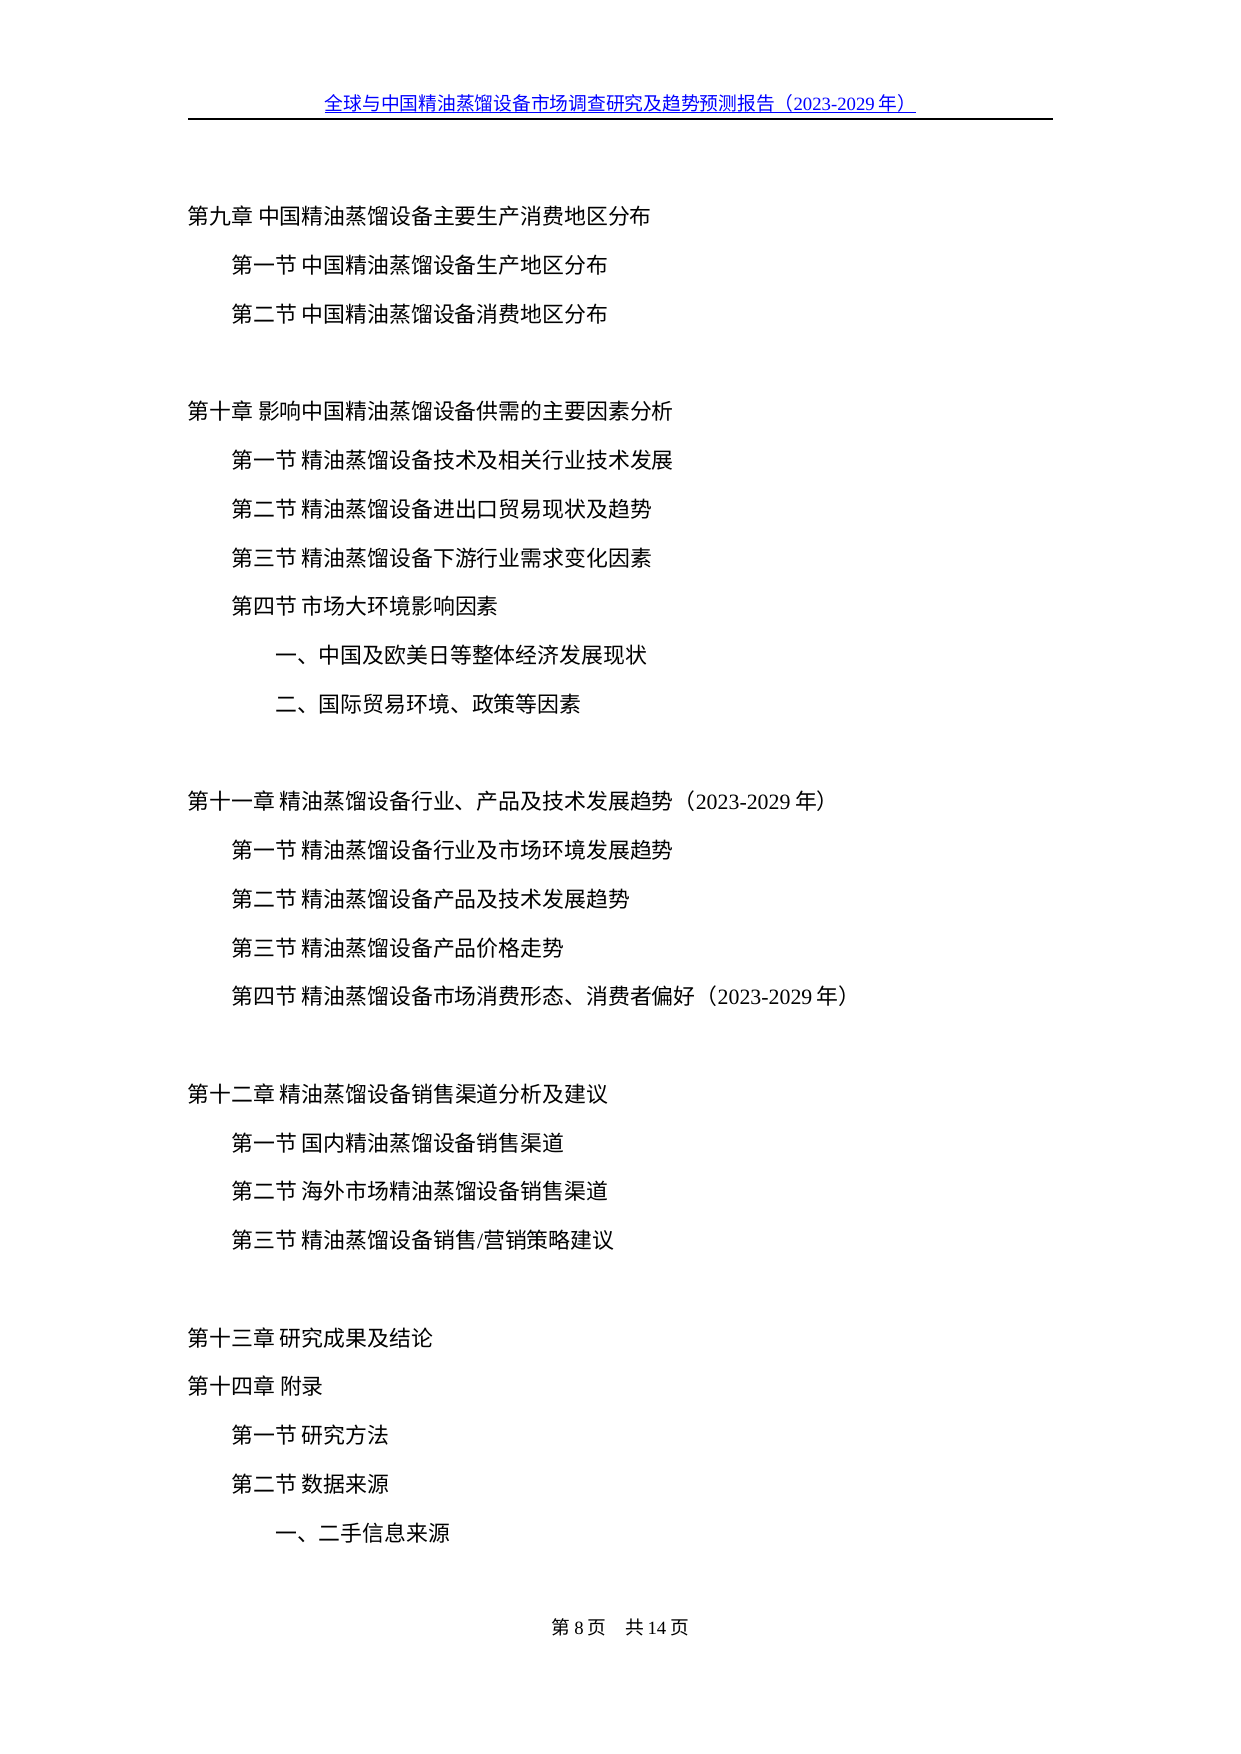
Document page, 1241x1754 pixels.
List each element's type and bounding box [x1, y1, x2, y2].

text [187, 150, 1053, 1548]
